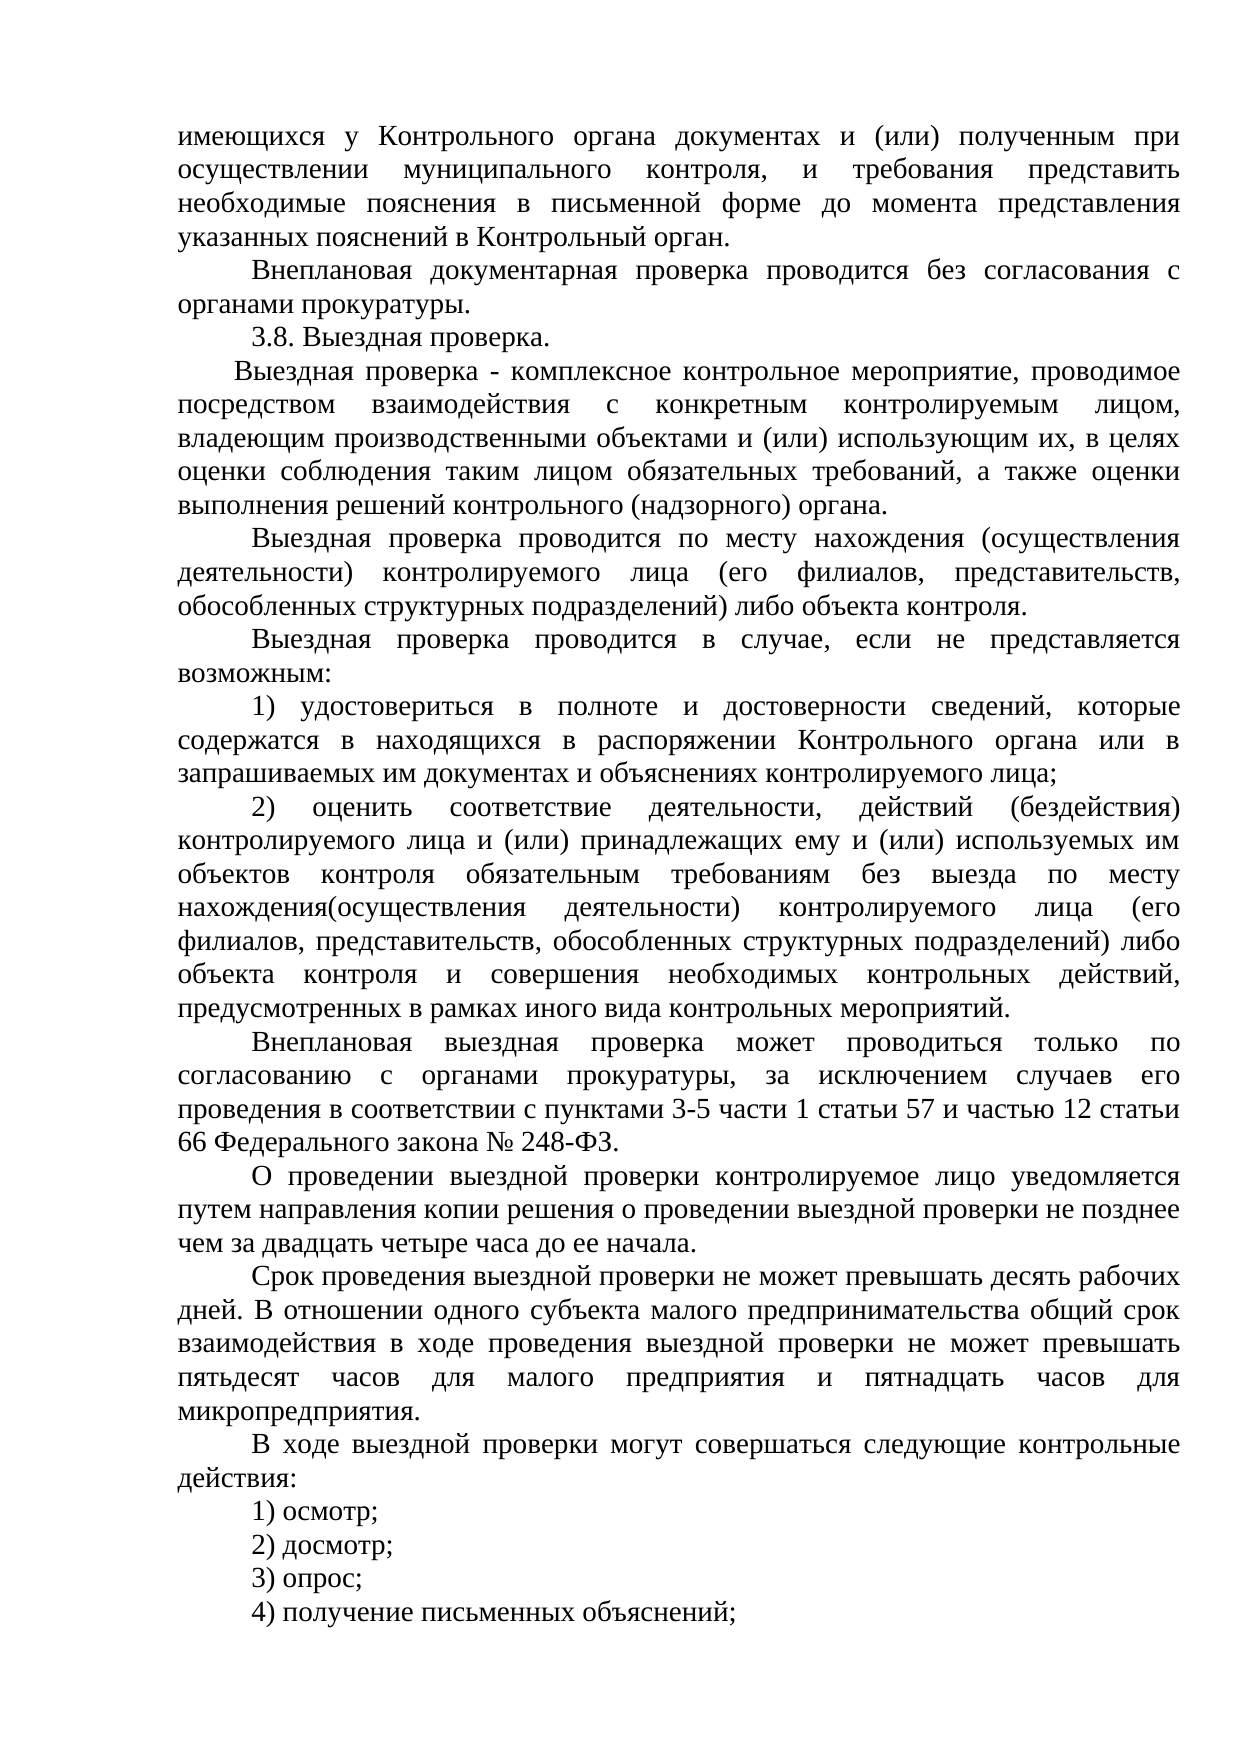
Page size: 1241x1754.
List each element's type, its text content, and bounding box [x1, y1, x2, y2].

text Выездная проверка проводится в случае, если не представляется возможным: [177, 621, 1181, 688]
text В ходе выездной проверки могут совершаться следующие контрольные действия: [177, 1426, 1181, 1493]
text 2) оценить соответствие деятельности, действий (бездействия) контролируемого лица и (или) принадлежащих ему и (или) используемых им объектов контроля обязательным требованиям без выезда по месту нахождения(осуществления деятельности) контролируемого лица (его филиалов, представительств, обособленных структурных подразделений) либо объекта контроля и совершения необходимых контрольных действий, предусмотренных в рамках иного вида контрольных мероприятий. [177, 789, 1181, 1024]
text 3.8. Выездная проверка. [177, 319, 1181, 353]
text 4) получение письменных объяснений; [177, 1594, 1181, 1627]
text Внеплановая выездная проверка может проводиться только по согласованию с органами прокуратуры, за исключением случаев его проведения в соответствии с пунктами 3-5 части 1 статьи 57 и частью 12 статьи 66 Федерального закона № 248-ФЗ. [177, 1024, 1181, 1158]
text Выездная проверка проводится по месту нахождения (осуществления деятельности) контролируемого лица (его филиалов, представительств, обособленных структурных подразделений) либо объекта контроля. [177, 521, 1181, 621]
text 1) осмотр; [177, 1493, 1181, 1527]
text О проведении выездной проверки контролируемое лицо уведомляется путем направления копии решения о проведении выездной проверки не позднее чем за двадцать четыре часа до ее начала. [177, 1158, 1181, 1258]
text 1) удостовериться в полноте и достоверности сведений, которые содержатся в находящихся в распоряжении Контрольного органа или в запрашиваемых им документах и объяснениях контролируемого лица; [177, 688, 1181, 789]
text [177, 118, 1181, 252]
text 3) опрос; [177, 1560, 1181, 1594]
text Выездная проверка - комплексное контрольное мероприятие, проводимое посредством взаимодействия с конкретным контролируемым лицом, владеющим производственными объектами и (или) использующим их, в целях оценки соблюдения таким лицом обязательных требований, а также оценки выполнения решений контрольного (надзорного) органа. [177, 353, 1181, 521]
text Срок проведения выездной проверки не может превышать десять рабочих дней. В отношении одного субъекта малого предпринимательства общий срок взаимодействия в ходе проведения выездной проверки не может превышать пятьдесят часов для малого предприятия и пятнадцать часов для микропредприятия. [177, 1258, 1181, 1426]
text 2) досмотр; [177, 1527, 1181, 1560]
text Внеплановая документарная проверка проводится без согласования с органами прокуратуры. [177, 252, 1181, 319]
